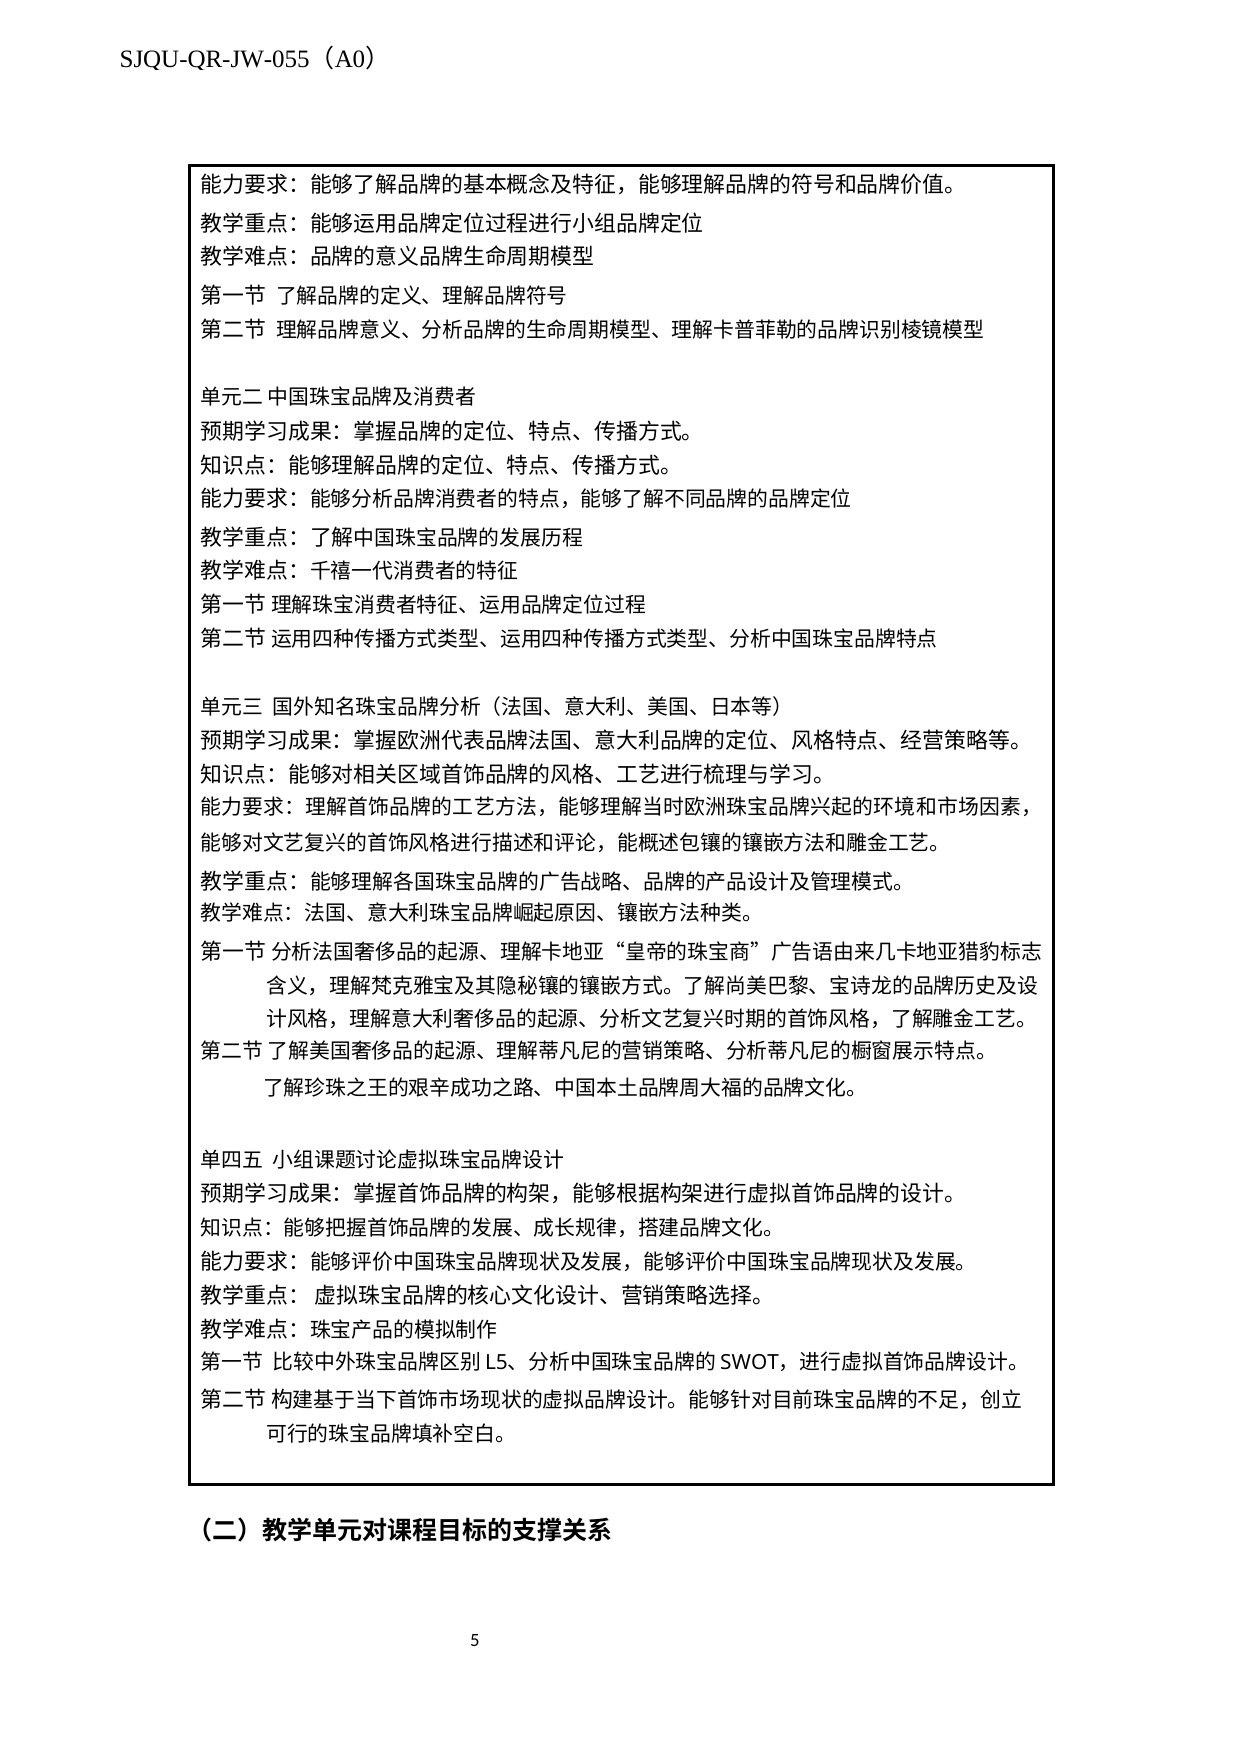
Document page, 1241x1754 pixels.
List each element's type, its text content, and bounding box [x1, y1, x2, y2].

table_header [191, 167, 1052, 1483]
text （二）教学单元对课程目标的支撑关系 [187, 1495, 1053, 1563]
